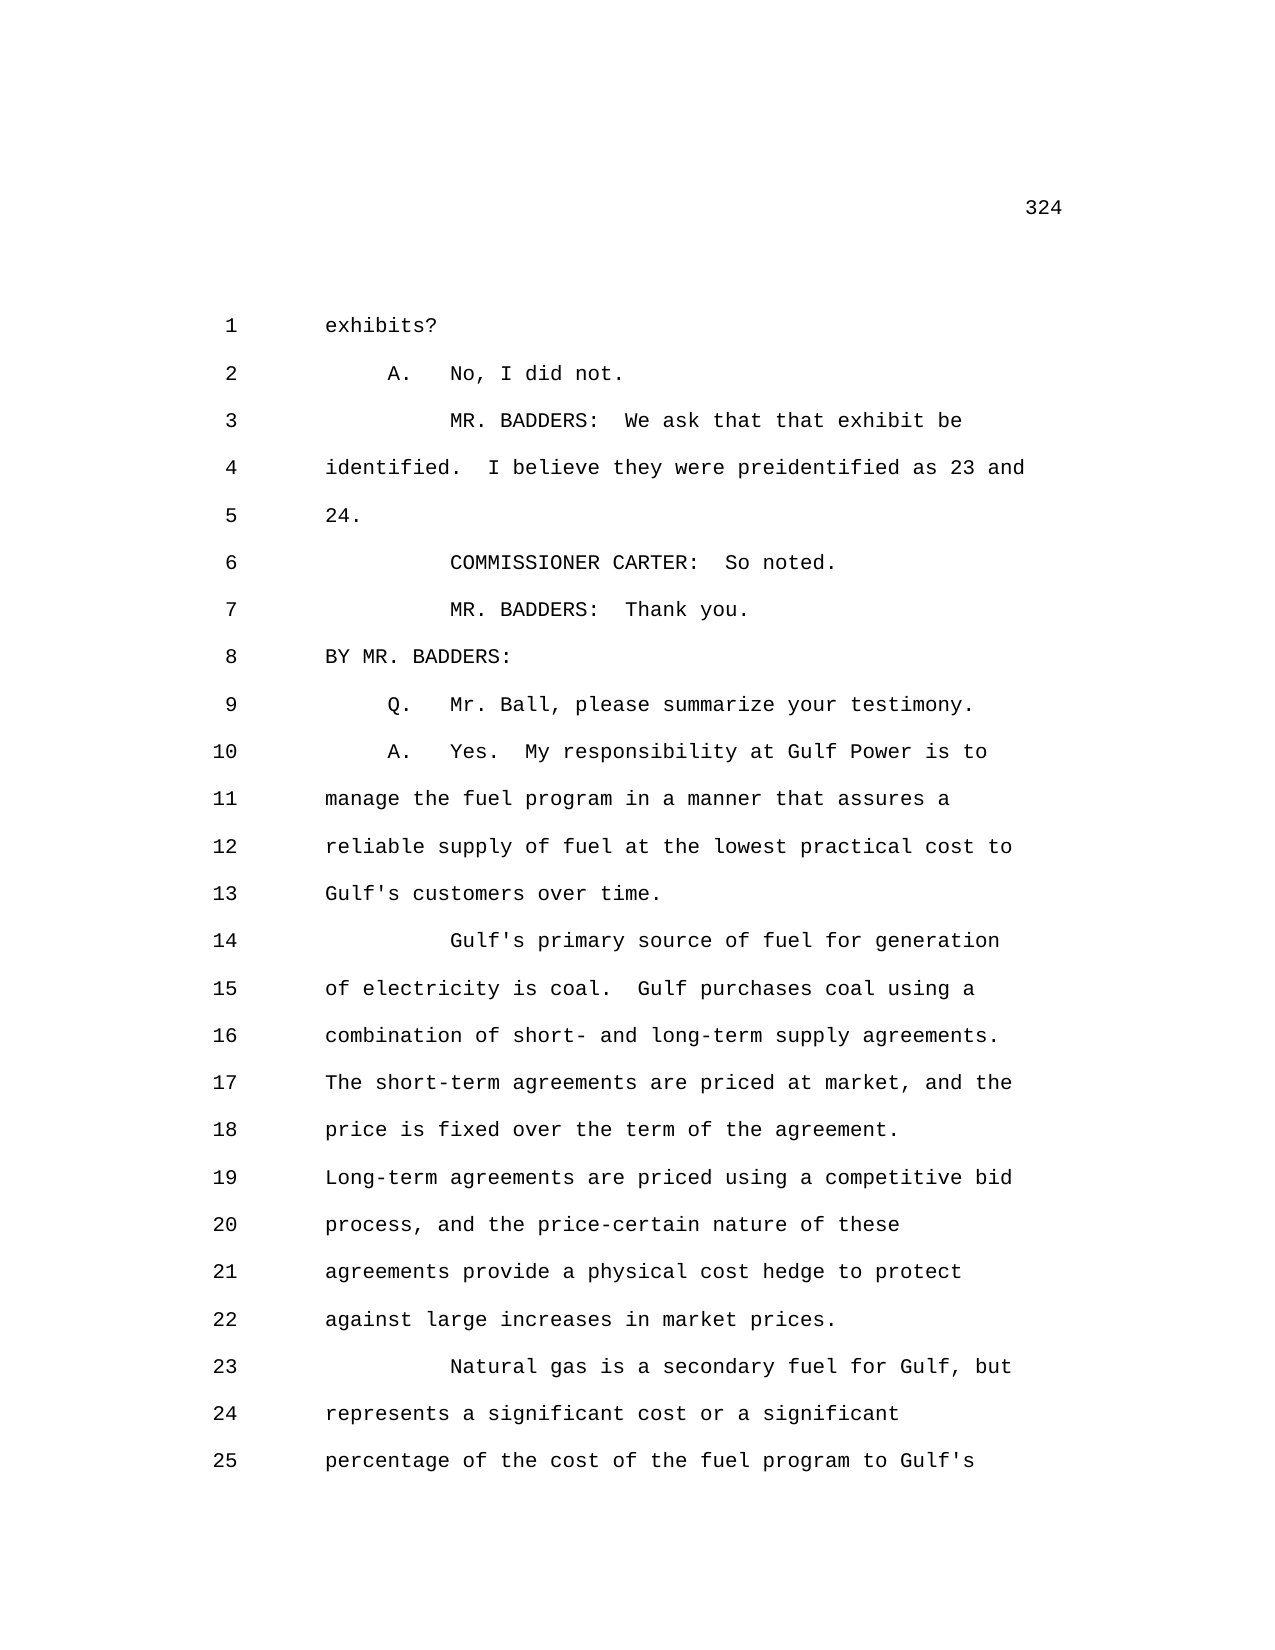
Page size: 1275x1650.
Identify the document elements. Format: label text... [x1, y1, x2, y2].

text 6 COMMISSIONER CARTER: So noted. [137, 552, 1138, 576]
text 1 exhibits? [137, 316, 1138, 339]
text 324 [137, 197, 1138, 221]
text 16 combination of short- and long-term supply agreements. [137, 1025, 1138, 1048]
text 9 Q. Mr. Ball, please summarize your testimony. [137, 694, 1138, 717]
text 18 price is fixed over the term of the agreement. [137, 1119, 1138, 1143]
text 5 24. [137, 505, 1138, 528]
text 22 against large increases in market prices. [137, 1309, 1138, 1332]
text 14 Gulf's primary source of fuel for generation [137, 930, 1138, 954]
text 25 percentage of the cost of the fuel program to Gulf's [137, 1451, 1138, 1474]
text 11 manage the fuel program in a manner that assures a [137, 788, 1138, 812]
text 7 MR. BADDERS: Thank you. [137, 599, 1138, 623]
text 17 The short-term agreements are priced at market, and the [137, 1072, 1138, 1096]
text 4 identified. I believe they were preidentified as 23 and [137, 457, 1138, 481]
text 23 Natural gas is a secondary fuel for Gulf, but [137, 1356, 1138, 1379]
text 13 Gulf's customers over time. [137, 883, 1138, 907]
text 3 MR. BADDERS: We ask that that exhibit be [137, 410, 1138, 434]
text 8 BY MR. BADDERS: [137, 647, 1138, 670]
text 20 process, and the price-certain nature of these [137, 1214, 1138, 1238]
text 24 represents a significant cost or a significant [137, 1403, 1138, 1427]
text 15 of electricity is coal. Gulf purchases coal using a [137, 978, 1138, 1001]
text 2 A. No, I did not. [137, 363, 1138, 386]
text 21 agreements provide a physical cost hedge to protect [137, 1261, 1138, 1285]
text 12 reliable supply of fuel at the lowest practical cost to [137, 836, 1138, 859]
text 19 Long-term agreements are priced using a competitive bid [137, 1167, 1138, 1190]
text 10 A. Yes. My responsibility at Gulf Power is to [137, 741, 1138, 765]
